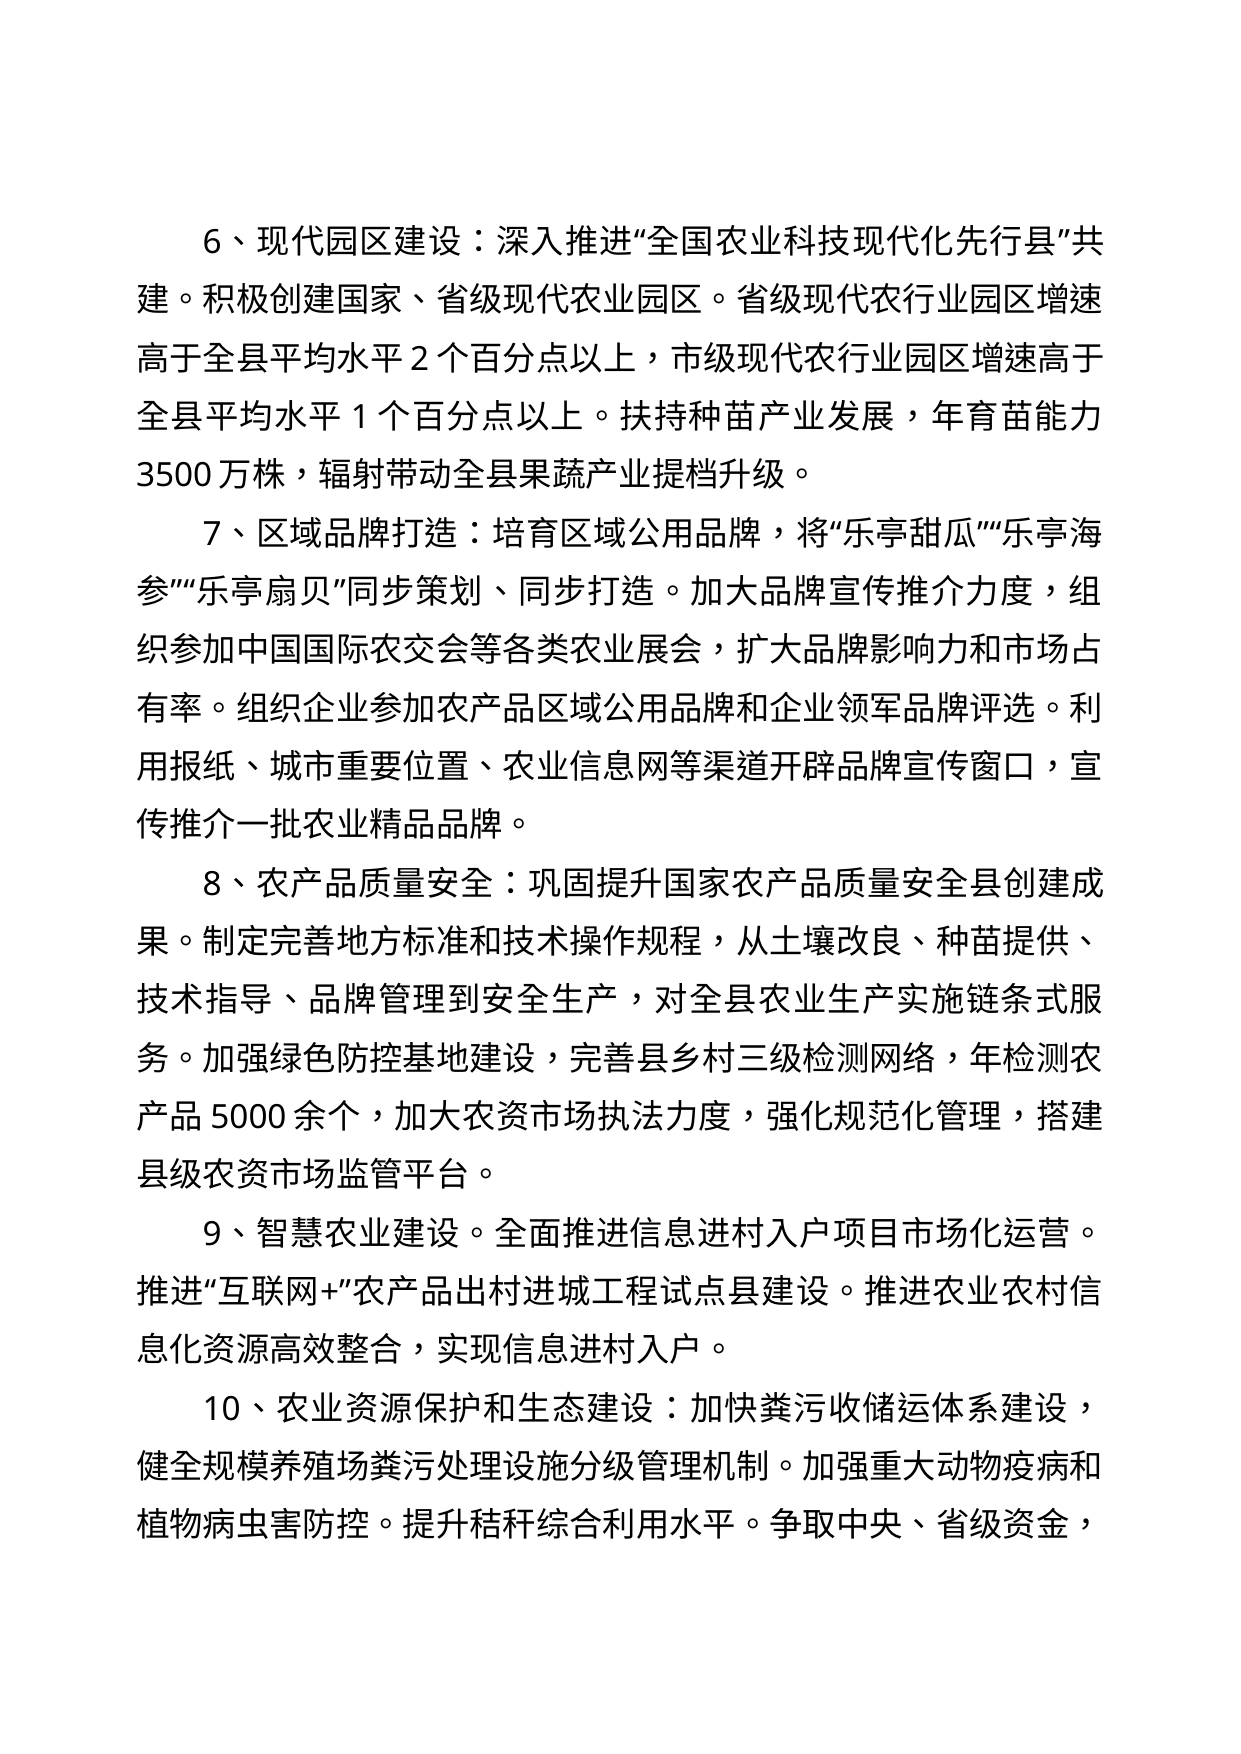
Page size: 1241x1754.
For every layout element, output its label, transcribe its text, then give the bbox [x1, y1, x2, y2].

text 6、现代园区建设：深入推进“全国农业科技现代化先行县”共建。积极创建国家、省级现代农业园区。省级现代农行业园区增速高于全县平均水平2个百分点以上，市级现代农行业园区增速高于全县平均水平1个百分点以上。扶持种苗产业发展，年育苗能力3500万株，辐射带动全县果蔬产业提档升级。 [136, 207, 1104, 498]
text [136, 1373, 1104, 1548]
text 8、农产品质量安全：巩固提升国家农产品质量安全县创建成果。制定完善地方标准和技术操作规程，从土壤改良、种苗提供、技术指导、品牌管理到安全生产，对全县农业生产实施链条式服务。加强绿色防控基地建设，完善县乡村三级检测网络，年检测农产品5000余个，加大农资市场执法力度，强化规范化管理，搭建县级农资市场监管平台。 [136, 848, 1104, 1198]
text 7、区域品牌打造：培育区域公用品牌，将“乐亭甜瓜”“乐亭海参”“乐亭扇贝”同步策划、同步打造。加大品牌宣传推介力度，组织参加中国国际农交会等各类农业展会，扩大品牌影响力和市场占有率。组织企业参加农产品区域公用品牌和企业领军品牌评选。利用报纸、城市重要位置、农业信息网等渠道开辟品牌宣传窗口，宣传推介一批农业精品品牌。 [136, 498, 1104, 848]
text 9、智慧农业建设。全面推进信息进村入户项目市场化运营。推进“互联网+”农产品出村进城工程试点县建设。推进农业农村信息化资源高效整合，实现信息进村入户。 [136, 1198, 1104, 1373]
